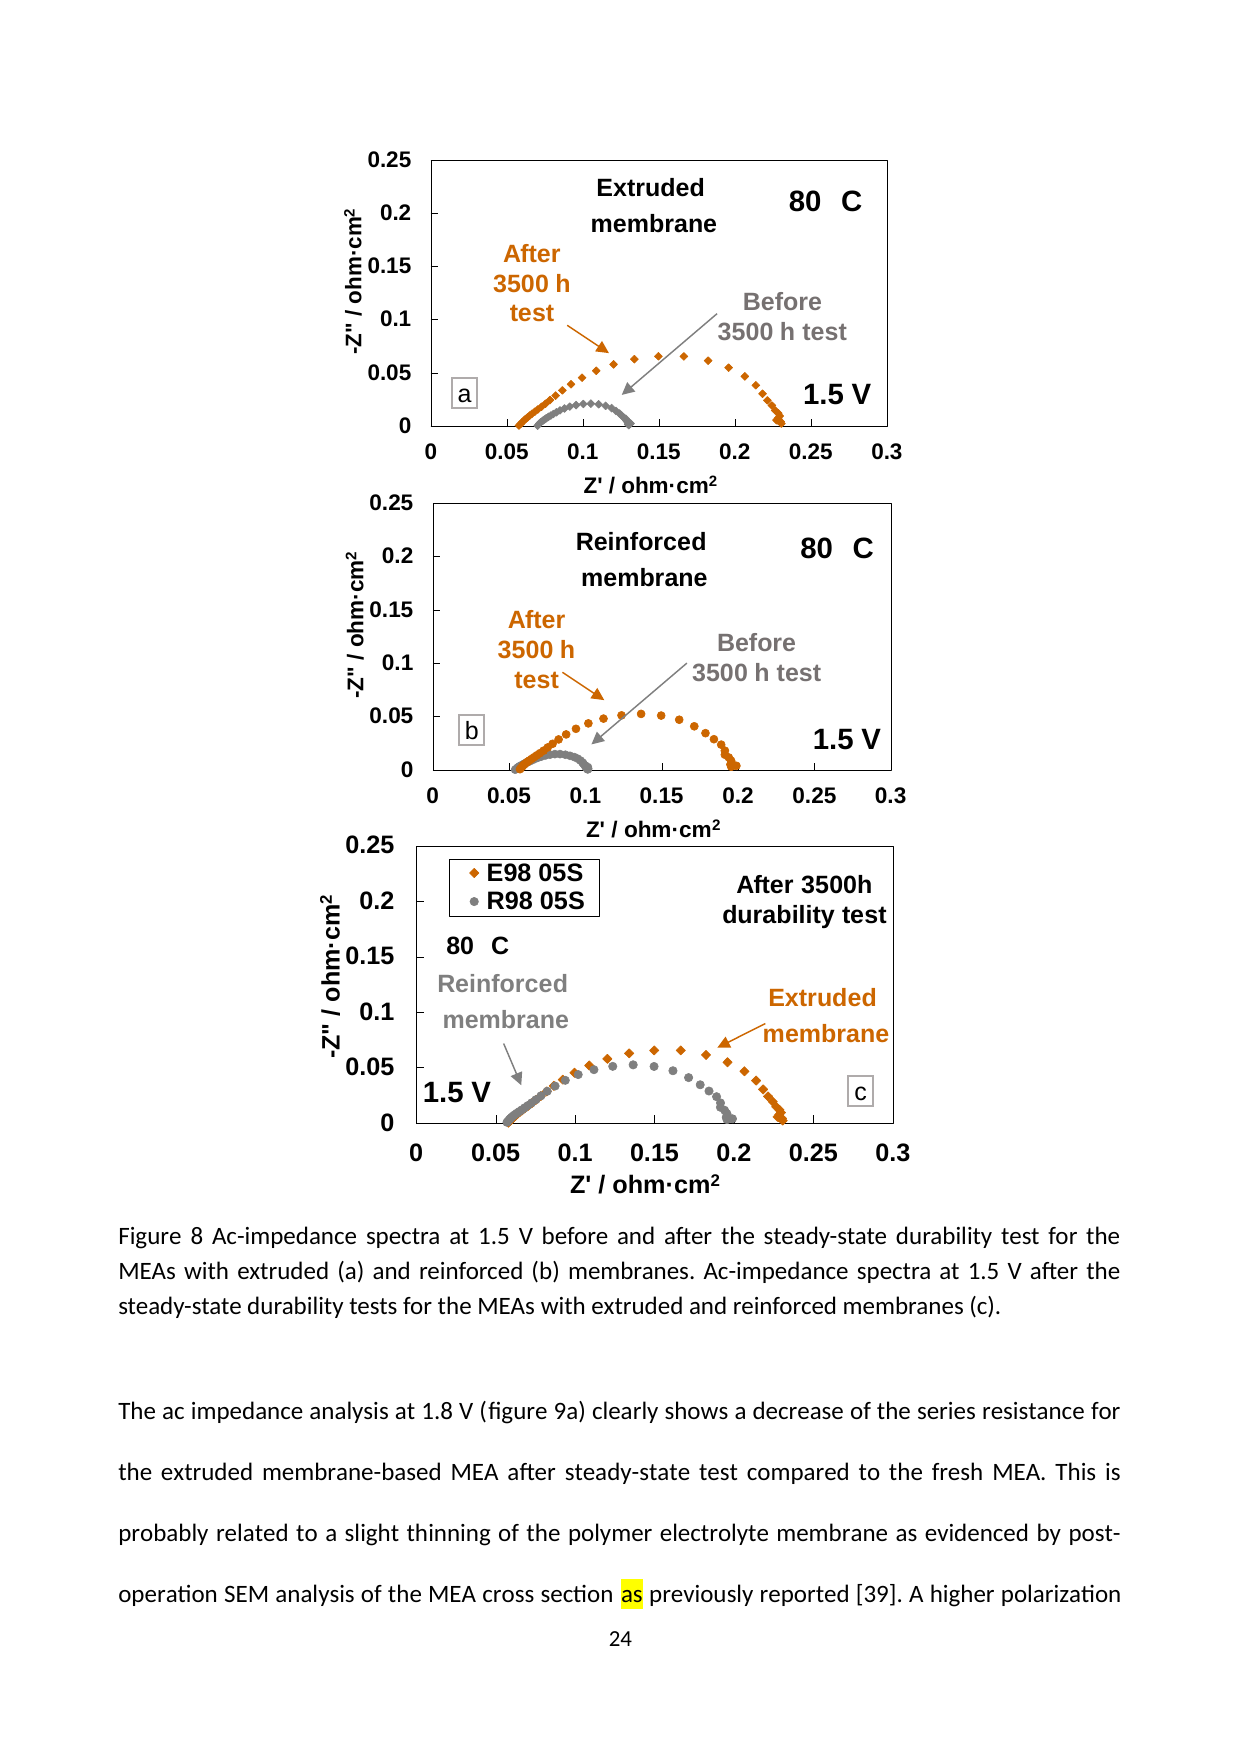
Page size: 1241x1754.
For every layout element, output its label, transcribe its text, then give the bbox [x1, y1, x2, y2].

text Figure 8 Ac-impedance spectra at 1.5 V before and after the steady-state durability test for the MEAs with extruded (a) and reinforced (b) membranes. Ac-impedance spectra at 1.5 V after the steady-state durability tests for the MEAs with extruded and reinforced membranes (c). [118, 1220, 1122, 1320]
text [118, 1395, 1122, 1609]
